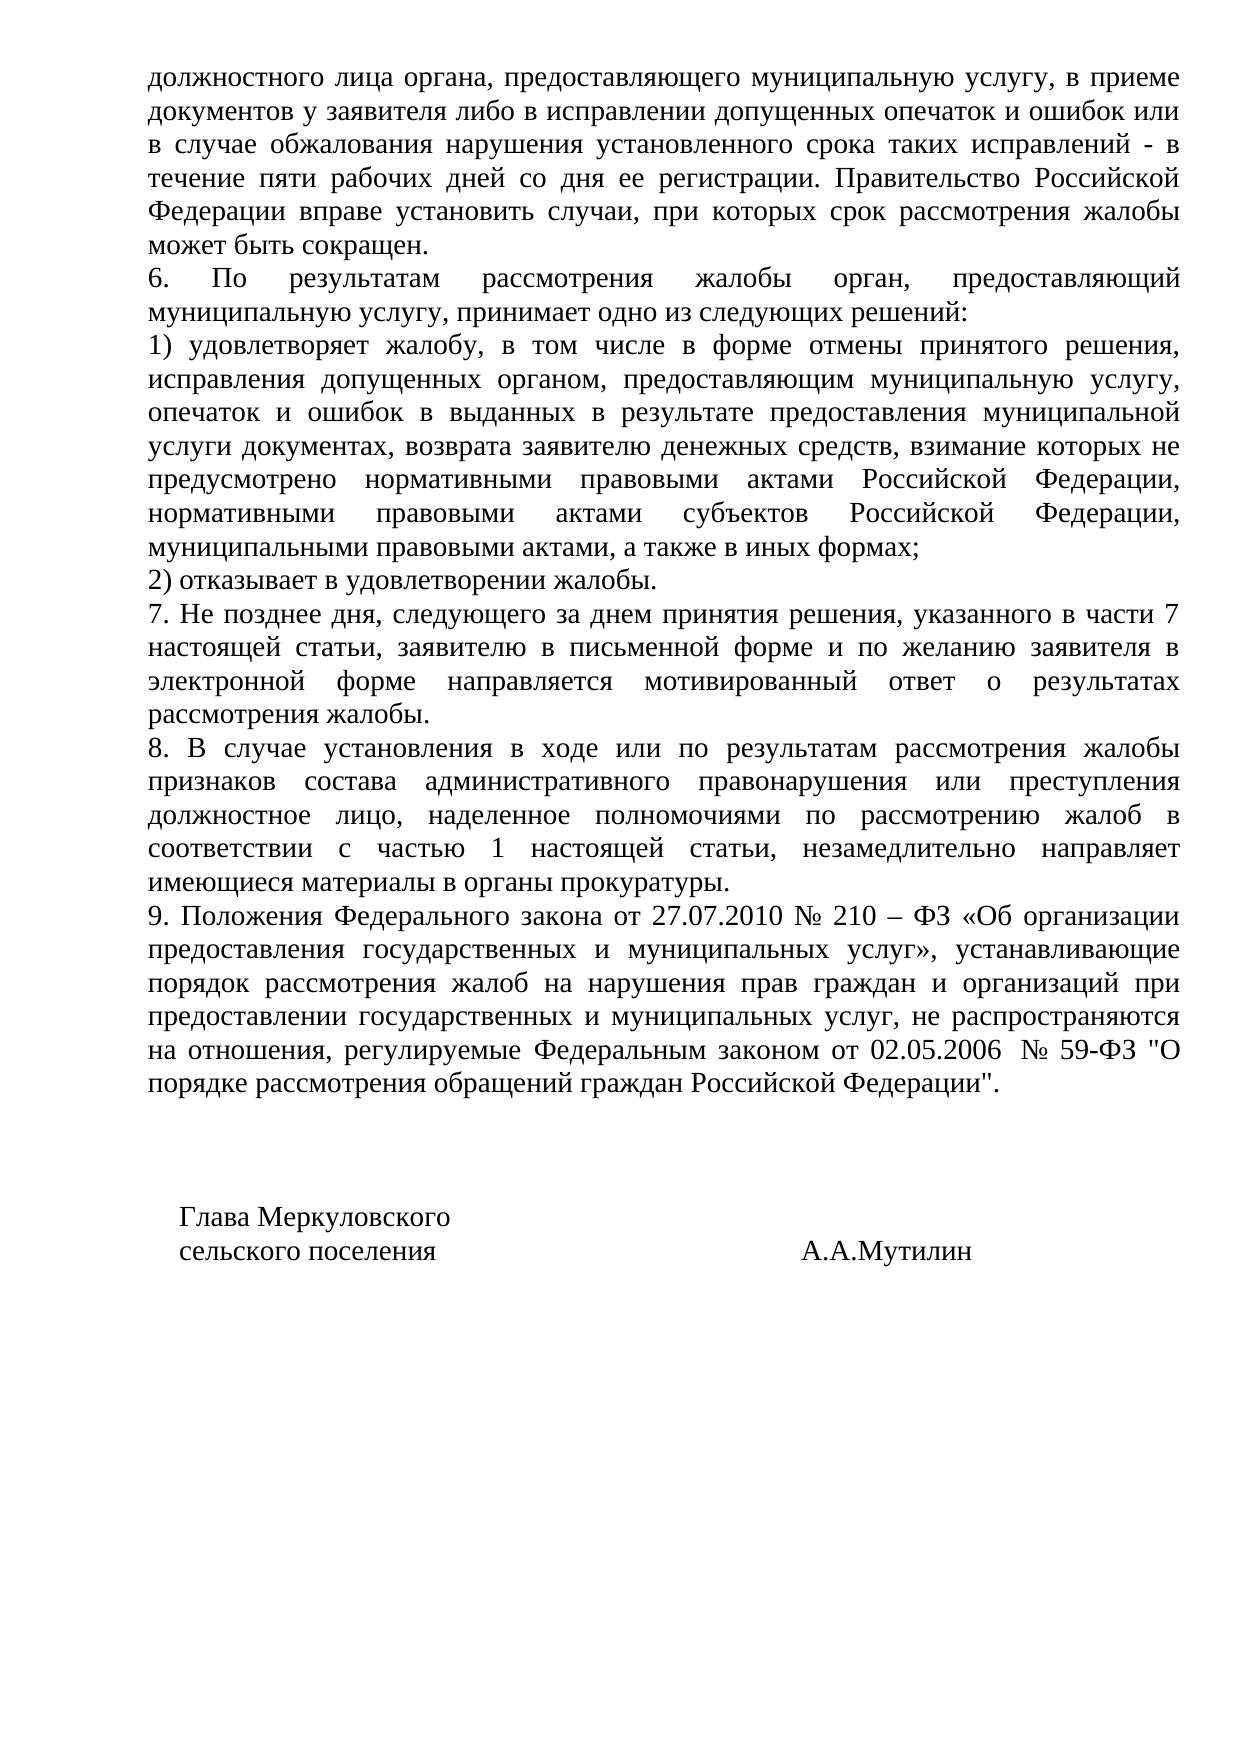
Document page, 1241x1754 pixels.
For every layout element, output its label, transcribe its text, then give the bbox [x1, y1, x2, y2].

text 2) отказывает в удовлетворении жалобы. [148, 562, 1181, 596]
text Глава Меркуловского [148, 1199, 1181, 1233]
text 1) удовлетворяет жалобу, в том числе в форме отмены принятого решения, исправления допущенных органом, предоставляющим муниципальную услугу, опечаток и ошибок в выданных в результате предоставления муниципальной услуги документах, возврата заявителю денежных средств, взимание которых не предусмотрено нормативными правовыми актами Российской Федерации, нормативными правовыми актами субъектов Российской Федерации, муниципальными правовыми актами, а также в иных формах; [148, 327, 1181, 562]
text сельского поселения А.А.Мутилин [148, 1233, 1181, 1267]
text 8. В случае установления в ходе или по результатам рассмотрения жалобы признаков состава административного правонарушения или преступления должностное лицо, наделенное полномочиями по рассмотрению жалоб в соответствии с частью 1 настоящей статьи, незамедлительно направляет имеющиеся материалы в органы прокуратуры. [148, 730, 1181, 898]
text 6. По результатам рассмотрения жалобы орган, предоставляющий муниципальную услугу, принимает одно из следующих решений: [148, 260, 1181, 327]
text 9. Положения Федерального закона от 27.07.2010 № 210 – ФЗ «Об организации предоставления государственных и муниципальных услуг», устанавливающие порядок рассмотрения жалоб на нарушения прав граждан и организаций при предоставлении государственных и муниципальных услуг, не распространяются на отношения, регулируемые Федеральным законом от 02.05.2006 № 59-ФЗ "О порядке рассмотрения обращений граждан Российской Федерации". [148, 898, 1181, 1099]
text 7. Не позднее дня, следующего за днем принятия решения, указанного в части 7 настоящей статьи, заявителю в письменной форме и по желанию заявителя в электронной форме направляется мотивированный ответ о результатах рассмотрения жалобы. [148, 596, 1181, 730]
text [148, 59, 1181, 260]
